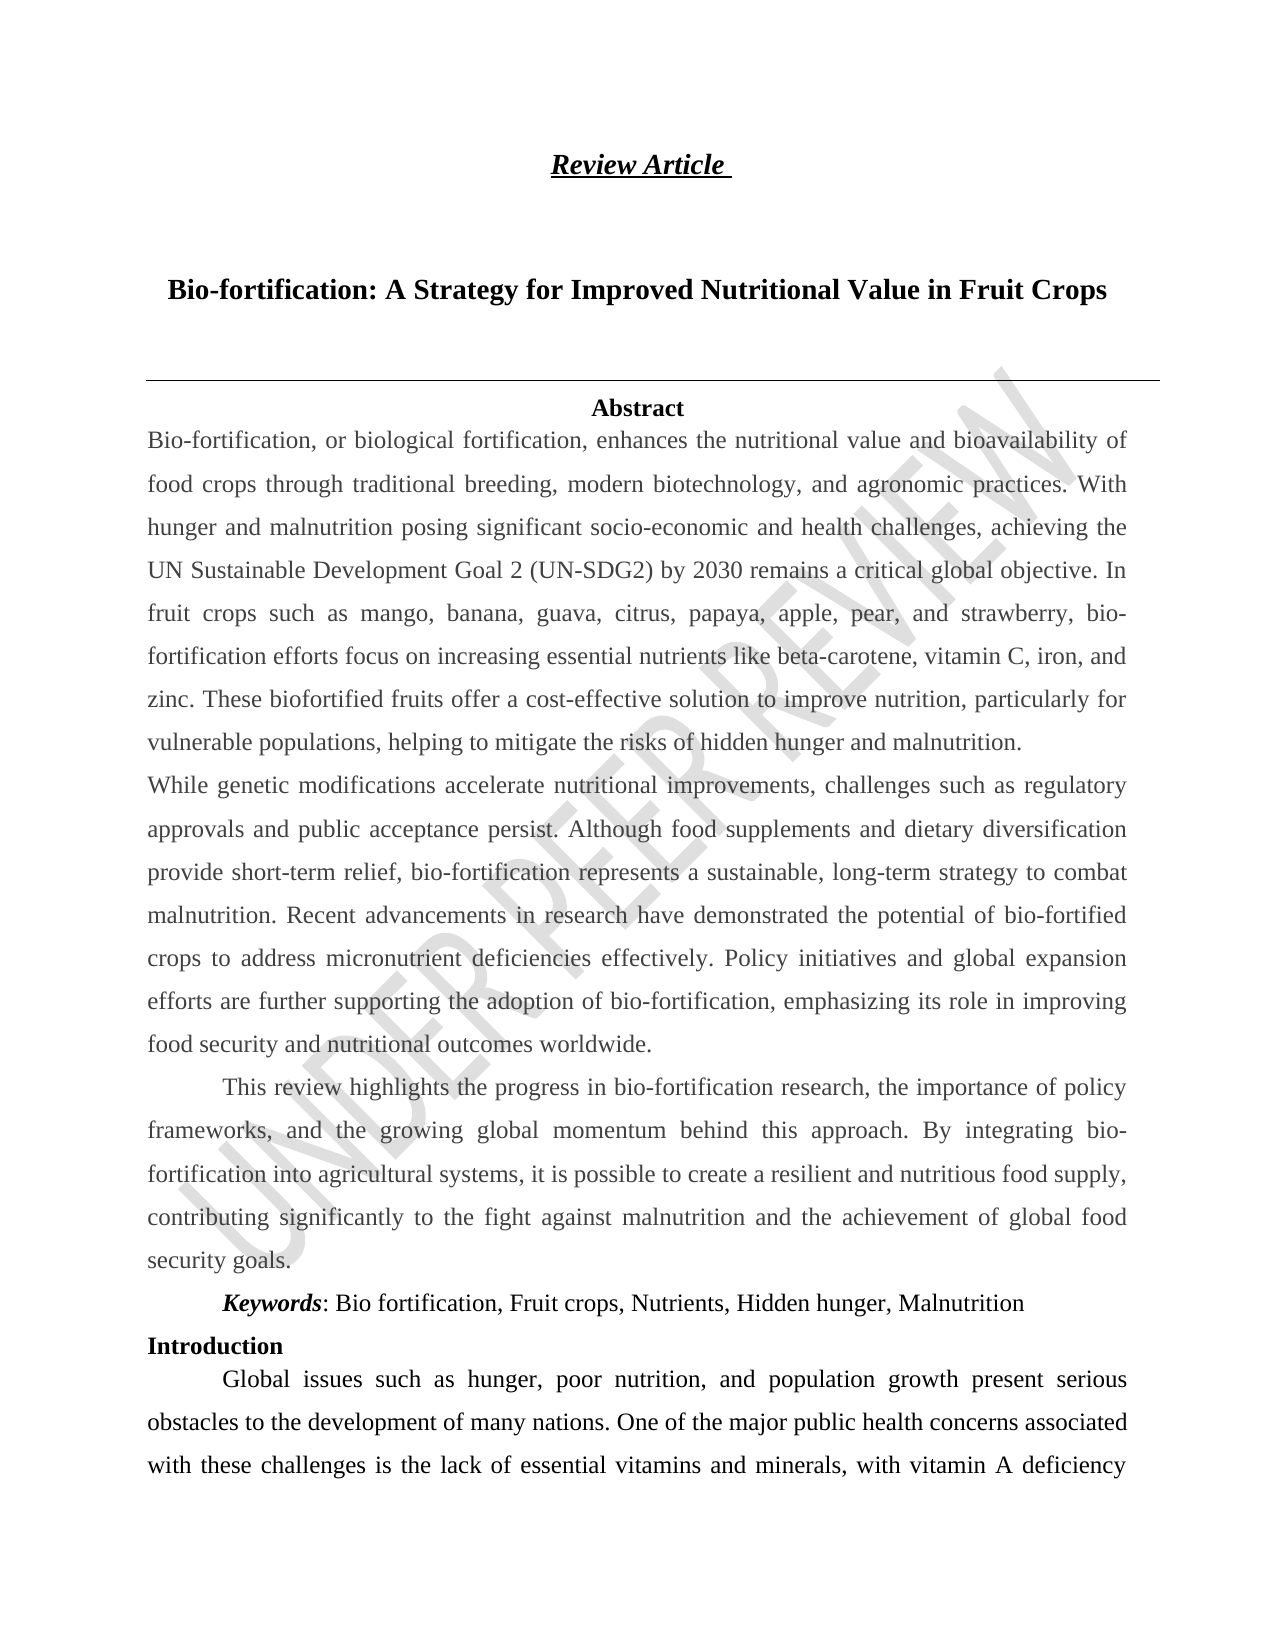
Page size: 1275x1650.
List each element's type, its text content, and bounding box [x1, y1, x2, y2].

text Abstract [147, 393, 1128, 421]
text While genetic modifications accelerate nutritional improvements, challenges such as regulatory approvals and public acceptance persist. Although food supplements and dietary diversification provide short-term relief, bio-fortification represents a sustainable, long-term strategy to combat malnutrition. Recent advancements in research have demonstrated the potential of bio-fortified crops to address micronutrient deficiencies effectively. Policy initiatives and global expansion efforts are further supporting the adoption of bio-fortification, emphasizing its role in improving food security and nutritional outcomes worldwide. [147, 771, 1128, 1058]
text Keywords: Bio fortification, Fruit crops, Nutrients, Hidden hunger, Malnutrition [147, 1288, 1128, 1317]
text Review Article [147, 147, 1128, 181]
text Bio-fortification: A Strategy for Improved Nutritional Value in Fruit Crops [147, 272, 1128, 306]
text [147, 1364, 1128, 1479]
text Introduction [147, 1331, 1128, 1360]
text Bio-fortification, or biological fortification, enhances the nutritional value and bioavailability of food crops through traditional breeding, modern biotechnology, and agronomic practices. With hunger and malnutrition posing significant socio-economic and health challenges, achieving the UN Sustainable Development Goal 2 (UN-SDG2) by 2030 remains a critical global objective. In fruit crops such as mango, banana, guava, citrus, papaya, apple, pear, and strawberry, bio-fortification efforts focus on increasing essential nutrients like beta-carotene, vitamin C, iron, and zinc. These biofortified fruits offer a cost-effective solution to improve nutrition, particularly for vulnerable populations, helping to mitigate the risks of hidden hunger and malnutrition. [147, 426, 1128, 756]
text This review highlights the progress in bio-fortification research, the importance of policy frameworks, and the growing global momentum behind this approach. By integrating bio-fortification into agricultural systems, it is possible to create a resilient and nutritious food supply, contributing significantly to the fight against malnutrition and the achievement of global food security goals. [147, 1072, 1128, 1274]
